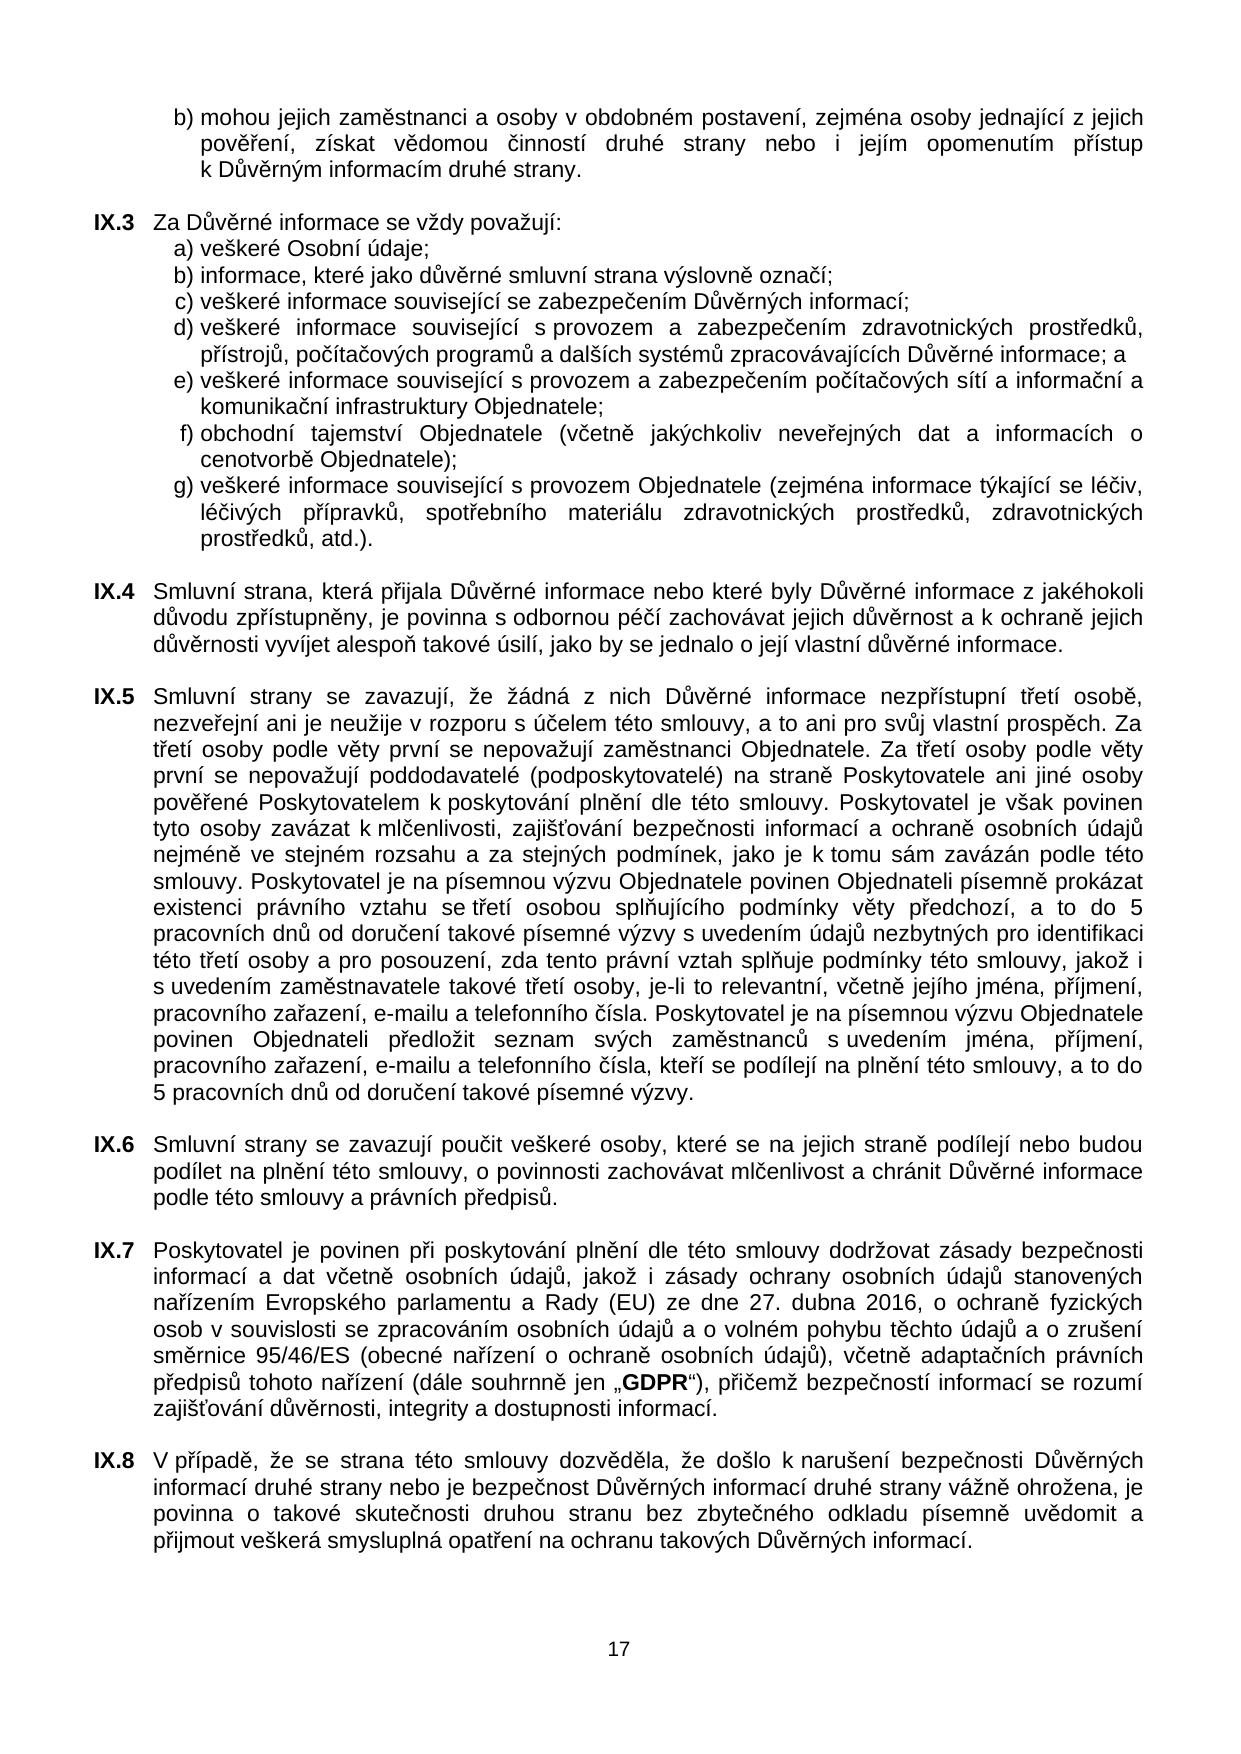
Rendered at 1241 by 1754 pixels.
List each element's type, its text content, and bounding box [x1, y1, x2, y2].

list Smluvní strany se zavazují, že žádná z nich Důvěrné informace nezpřístupní třetí osobě, nezveřejní ani je neužije v rozporu s účelem této smlouvy, a to ani pro svůj vlastní prospěch. Za třetí osoby podle věty první se nepovažují zaměstnanci Objednatele. Za třetí osoby podle věty první se nepovažují poddodavatelé (podposkytovatelé) na straně Poskytovatele ani jiné osoby pověřené Poskytovatelem k poskytování plnění dle této smlouvy. Poskytovatel je však povinen tyto osoby zavázat k mlčenlivosti, zajišťování bezpečnosti informací a ochraně osobních údajů nejméně ve stejném rozsahu a za stejných podmínek, jako je k tomu sám zavázán podle této smlouvy. Poskytovatel je na písemnou výzvu Objednatele povinen Objednateli písemně prokázat existenci právního vztahu se třetí osobou splňujícího podmínky věty předchozí, a to do 5 pracovních dnů od doručení takové písemné výzvy s uvedením údajů nezbytných pro identifikaci této třetí osoby a pro posouzení, zda tento právní vztah splňuje podmínky této smlouvy, jakož i s uvedením zaměstnavatele takové třetí osoby, je-li to relevantní, včetně jejího jména, příjmení, pracovního zařazení, e-mailu a telefonního čísla. Poskytovatel je na písemnou výzvu Objednatele povinen Objednateli předložit seznam svých zaměstnanců s uvedením jména, příjmení, pracovního zařazení, e-mailu a telefonního čísla, kteří se podílejí na plnění této smlouvy, a to do 5 pracovních dnů od doručení takové písemné výzvy. [94, 683, 1144, 1105]
list veškeré informace související s provozem Objednatele (zejména informace týkající se léčiv, léčivých přípravků, spotřebního materiálu zdravotnických prostředků, zdravotnických prostředků, atd.). [200, 472, 1144, 551]
list veškeré informace související s provozem a zabezpečením počítačových sítí a informační a komunikační infrastruktury Objednatele; [200, 367, 1144, 420]
list veškeré Osobní údaje; [200, 235, 1144, 262]
list veškeré informace související se zabezpečením Důvěrných informací; [200, 288, 1144, 314]
list Poskytovatel je povinen při poskytování plnění dle této smlouvy dodržovat zásady bezpečnosti informací a dat včetně osobních údajů, jakož i zásady ochrany osobních údajů stanovených nařízením Evropského parlamentu a Rady (EU) ze dne 27. dubna 2016, o ochraně fyzických osob v souvislosti se zpracováním osobních údajů a o volném pohybu těchto údajů a o zrušení směrnice 95/46/ES (obecné nařízení o ochraně osobních údajů), včetně adaptačních právních předpisů tohoto nařízení (dále souhrnně jen „GDPR“), přičemž bezpečností informací se rozumí zajišťování důvěrnosti, integrity a dostupnosti informací. [94, 1237, 1144, 1421]
list veškeré informace související s provozem a zabezpečením zdravotnických prostředků, přístrojů, počítačových programů a dalších systémů zpracovávajících Důvěrné informace; a [200, 314, 1144, 367]
list mohou jejich zaměstnanci a osoby v obdobném postavení, zejména osoby jednající z jejich pověření, získat vědomou činností druhé strany nebo i jejím opomenutím přístup k Důvěrným informacím druhé strany. [200, 103, 1144, 182]
list Smluvní strana, která přijala Důvěrné informace nebo které byly Důvěrné informace z jakéhokoli důvodu zpřístupněny, je povinna s odbornou péčí zachovávat jejich důvěrnost a k ochraně jejich důvěrnosti vyvíjet alespoň takové úsilí, jako by se jednalo o její vlastní důvěrné informace. [94, 578, 1144, 657]
list V případě, že se strana této smlouvy dozvěděla, že došlo k narušení bezpečnosti Důvěrných informací druhé strany nebo je bezpečnost Důvěrných informací druhé strany vážně ohrožena, je povinna o takové skutečnosti druhou stranu bez zbytečného odkladu písemně uvědomit a přijmout veškerá smysluplná opatření na ochranu takových Důvěrných informací. [94, 1447, 1144, 1553]
list Za Důvěrné informace se vždy považují: [94, 209, 1144, 235]
list obchodní tajemství Objednatele (včetně jakýchkoliv neveřejných dat a informacích o cenotvorbě Objednatele); [200, 420, 1144, 472]
list Smluvní strany se zavazují poučit veškeré osoby, které se na jejich straně podílejí nebo budou podílet na plnění této smlouvy, o povinnosti zachovávat mlčenlivost a chránit Důvěrné informace podle této smlouvy a právních předpisů. [94, 1131, 1144, 1210]
list informace, které jako důvěrné smluvní strana výslovně označí; [200, 262, 1144, 288]
